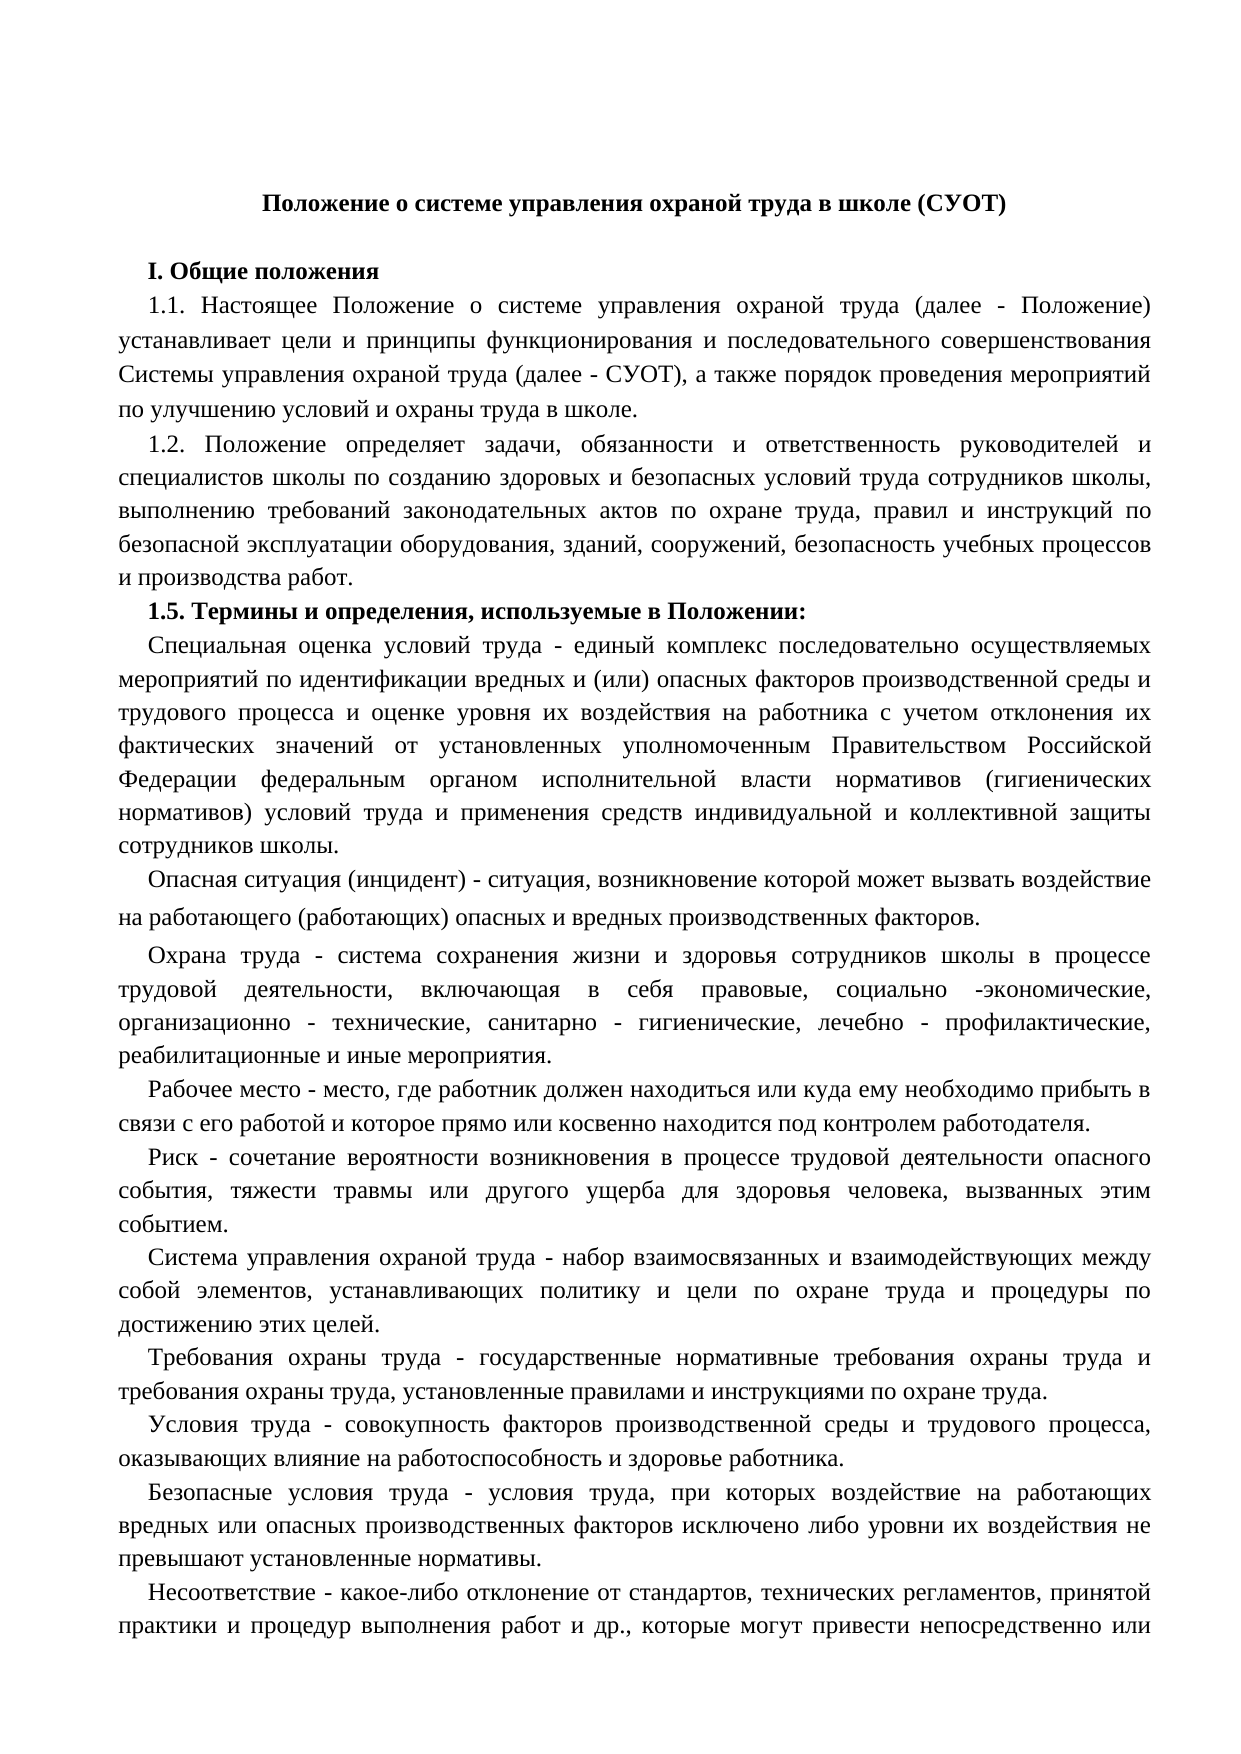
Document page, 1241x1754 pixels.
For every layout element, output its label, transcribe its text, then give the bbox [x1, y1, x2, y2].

text Рабочее место - место, где работник должен находиться или куда ему необходимо прибыть в связи с его работой и которое прямо или косвенно находится под контролем работодателя. [118, 1074, 1152, 1137]
text Система управления охраной труда - набор взаимосвязанных и взаимодействующих между собой элементов, устанавливающих политику и цели по охране труда и процедуры по достижению этих целей. [118, 1242, 1152, 1338]
text Риск - сочетание вероятности возникновения в процессе трудовой деятельности опасного события, тяжести травмы или другого ущерба для здоровья человека, вызванных этим событием. [118, 1142, 1152, 1237]
text Специальная оценка условий труда - единый комплекс последовательно осуществляемых мероприятий по идентификации вредных и (или) опасных факторов производственной среды и трудового процесса и оценке уровня их воздействия на работника с учетом отклонения их фактических значений от установленных уполномоченным Правительством Российской Федерации федеральным органом исполнительной власти нормативов (гигиенических нормативов) условий труда и применения средств индивидуальной и коллективной защиты сотрудников школы. [118, 630, 1152, 859]
text Условия труда - совокупность факторов производственной среды и трудового процесса, оказывающих влияние на работоспособность и здоровье работника. [118, 1409, 1152, 1472]
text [118, 1577, 1152, 1639]
text Охрана труда - система сохранения жизни и здоровья сотрудников школы в процессе трудовой деятельности, включающая в себя правовые, социально -экономические, организационно - технические, санитарно - гигиенические, лечебно - профилактические, реабилитационные и иные мероприятия. [118, 941, 1152, 1069]
text 1.5. Термины и определения, используемые в Положении: [147, 596, 1152, 625]
text Безопасные условия труда - условия труда, при которых воздействие на работающих вредных или опасных производственных факторов исключено либо уровни их воздействия не превышают установленные нормативы. [118, 1477, 1152, 1572]
text Опасная ситуация (инцидент) - ситуация, возникновение которой может вызвать воздействие на работающего (работающих) опасных и вредных производственных факторов. [118, 864, 1152, 931]
text Требования охраны труда - государственные нормативные требования охраны труда и требования охраны труда, установленные правилами и инструкциями по охране труда. [118, 1342, 1152, 1405]
text 1.2. Положение определяет задачи, обязанности и ответственность руководителей и специалистов школы по созданию здоровых и безопасных условий труда сотрудников школы, выполнению требований законодательных актов по охране труда, правил и инструкций по безопасной эксплуатации оборудования, зданий, сооружений, безопасность учебных процессов и производства работ. [118, 429, 1152, 591]
text I. Общие положения [147, 256, 1152, 284]
text Положение о системе управления охраной труда в школе (СУОТ) [262, 188, 1152, 217]
text 1.1. Настоящее Положение о системе управления охраной труда (далее - Положение) устанавливает цели и принципы функционирования и последовательного совершенствования Системы управления охраной труда (далее - СУОТ), а также порядок проведения мероприятий по улучшению условий и охраны труда в школе. [118, 290, 1152, 423]
